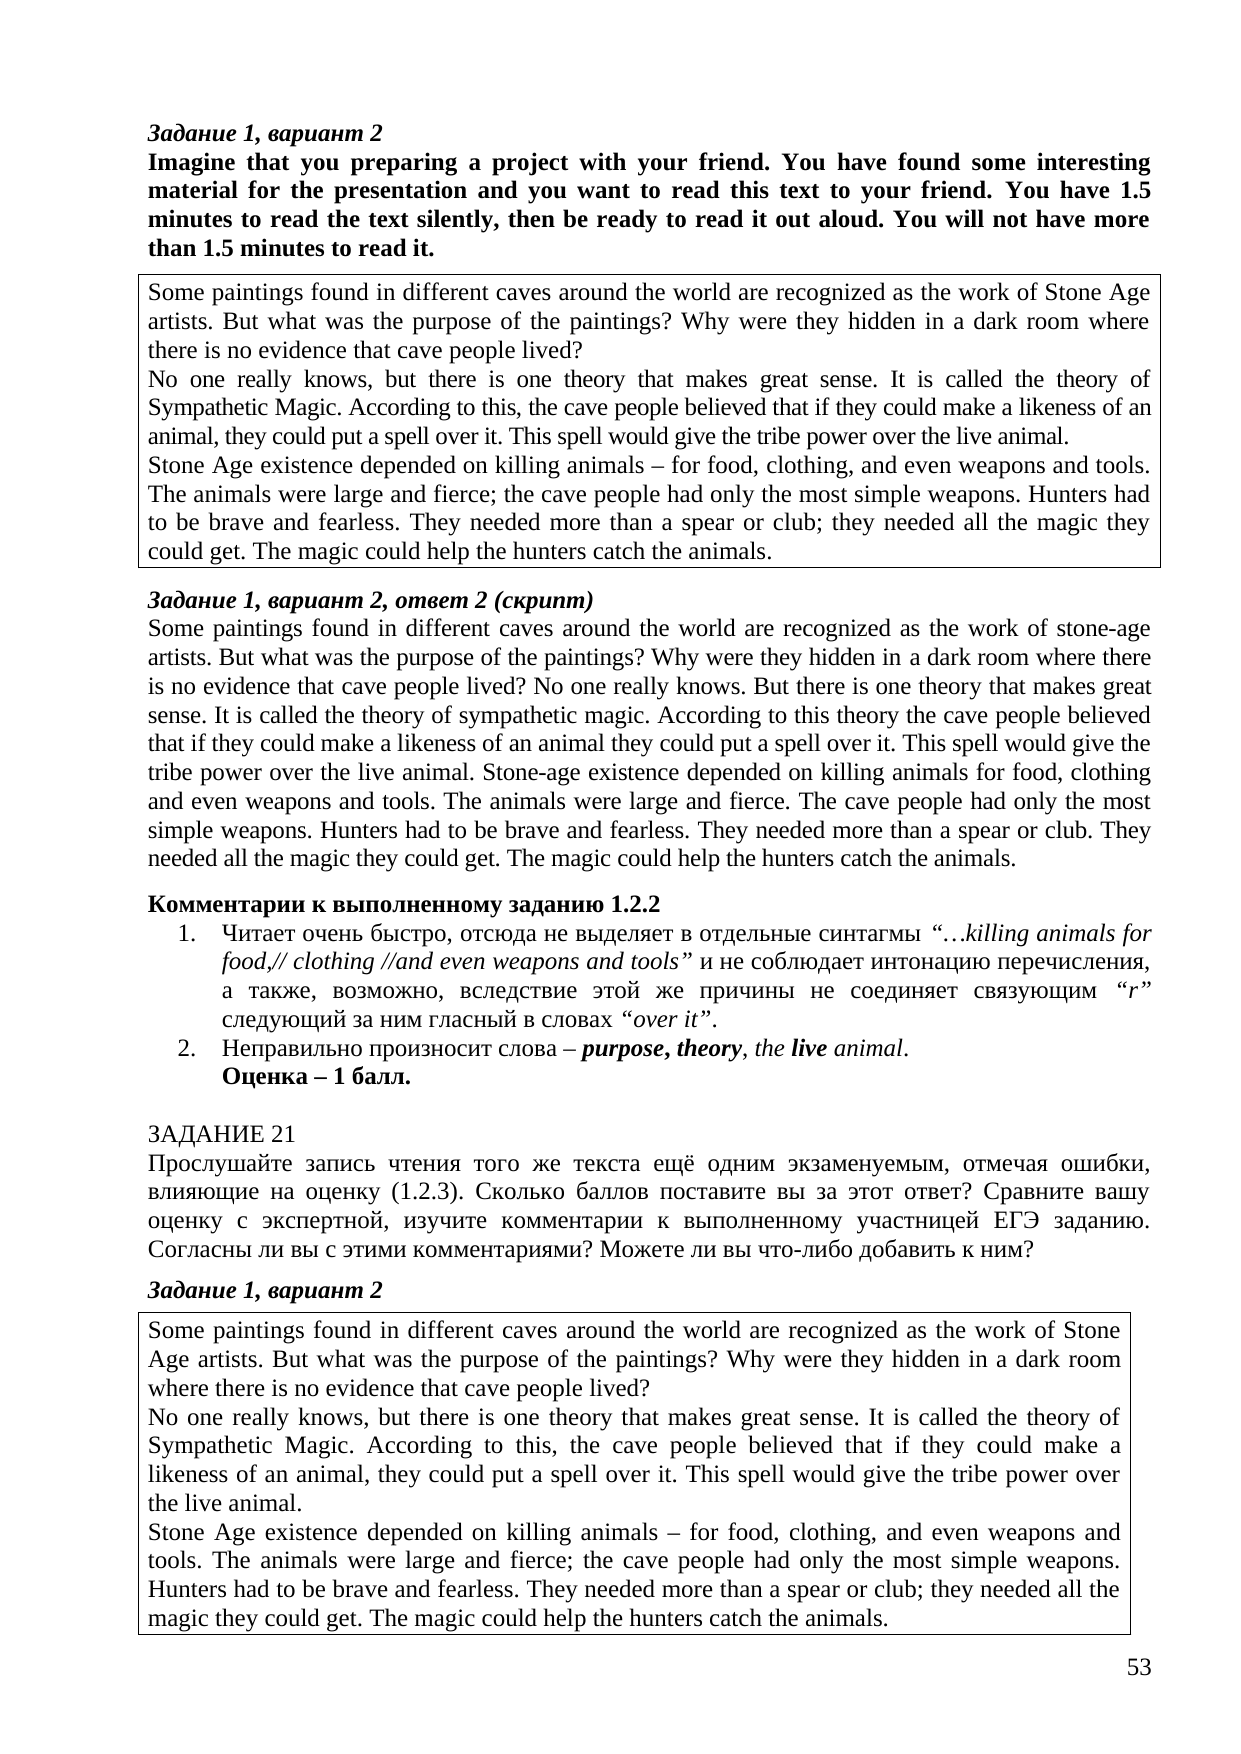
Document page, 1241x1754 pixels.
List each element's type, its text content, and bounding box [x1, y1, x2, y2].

text Stone Age existence depended on killing animals – for food, clothing, and even weapons and tools. The animals were large and fierce; the cave people had only the most simple weapons. Hunters had to be brave and fearless. They needed more than a spear or club; they needed all the magic they could get. The magic could help the hunters catch the animals. [139, 447, 1160, 567]
text 2. Неправильно произносит слова – purpose, theorу, the live animal. [177, 1033, 1152, 1061]
text No one really knows, but there is one theory that makes great sense. It is called the theory of Sympathetic Magic. According to this, the cave people believed that if they could make a likeness of an animal, they could put a spell over it. This spell would give the tribe power over the live animal. [139, 361, 1160, 447]
text No one really knows, but there is one theory that makes great sense. It is called the theory of Sympathetic Magic. According to this, the cave people believed that if they could make a likeness of an animal, they could put a spell over it. This spell would give the tribe power over the live animal. [139, 1398, 1130, 1513]
text Комментарии к выполненному заданию 1.2.2 [148, 889, 1152, 918]
text Imagine that you preparing a project with your friend. You have found some interesting material for the presentation and you want to read this text to your friend. You have 1.5 minutes to read the text silently, then be ready to read it out aloud. You will not have more than 1.5 minutes to read it. [148, 147, 1152, 262]
text Some paintings found in different caves around the world are recognized as the work of Stone Age artists. But what was the purpose of the paintings? Why were they hidden in a dark room where there is no evidence that cave people lived? [139, 1313, 1130, 1398]
text Задание 1, вариант 2 [148, 118, 1152, 147]
text Stone Age existence depended on killing animals – for food, clothing, and even weapons and tools. The animals were large and fierce; the cave people had only the most simple weapons. Hunters had to be brave and fearless. They needed more than a spear or club; they needed all the magic they could get. The magic could help the hunters catch the animals. [139, 1513, 1130, 1634]
text Прослушайте запись чтения того же текста ещё одним экзаменуемым, отмечая ошибки, влияющие на оценку (1.2.3). Сколько баллов поставите вы за этот ответ? Сравните вашу оценку с экспертной, изучите комментарии к выполненному участницей ЕГЭ заданию. Согласны ли вы с этими комментариями? Можете ли вы что-либо добавить к ним? [148, 1148, 1152, 1263]
text Задание 1, вариант 2, ответ 2 (скрипт) [148, 585, 1152, 613]
text Оценка – 1 балл. [148, 1061, 1152, 1090]
text Some paintings found in different caves around the world are recognized as the work of stone-age artists. But what was the purpose of the paintings? Why were they hidden in а dark room where there is no evidence that сave people lived? No one really knows. But there is one theorу that makes great sense. It is called the theory of sympathetic magic. According to this theory the cave people believed that if they could make a likeness of an animal they could put a spell over it. This spell would give the tribe power over the live animal. Stone-age existence depended on killing animals for food, clothing and even weapons and tools. The animals were large and fierce. The cave people had only the most simple weapons. Hunters had to be brave and fearless. They needed more than a spear or club. They needed all the magic they could get. The magic could help the hunters catch the animals. [148, 613, 1152, 872]
text 1. Читает очень быстро, отсюда не выделяет в отдельные синтагмы “…killing animals for food,// clothing //and even weapons and tools” и не соблюдает интонацию перечисления, а также, возможно, вследствие этой же причины не соединяет связующим “r” следующий за ним гласный в словах “over it”. [177, 918, 1152, 1033]
text ЗАДАНИЕ 21 [148, 1119, 1152, 1148]
text Some paintings found in different caves around the world are recognized as the work of Stone Age artists. But what was the purpose of the paintings? Why were they hidden in a dark room where there is no evidence that cave people lived? [139, 275, 1160, 361]
text Задание 1, вариант 2 [148, 1275, 1152, 1304]
